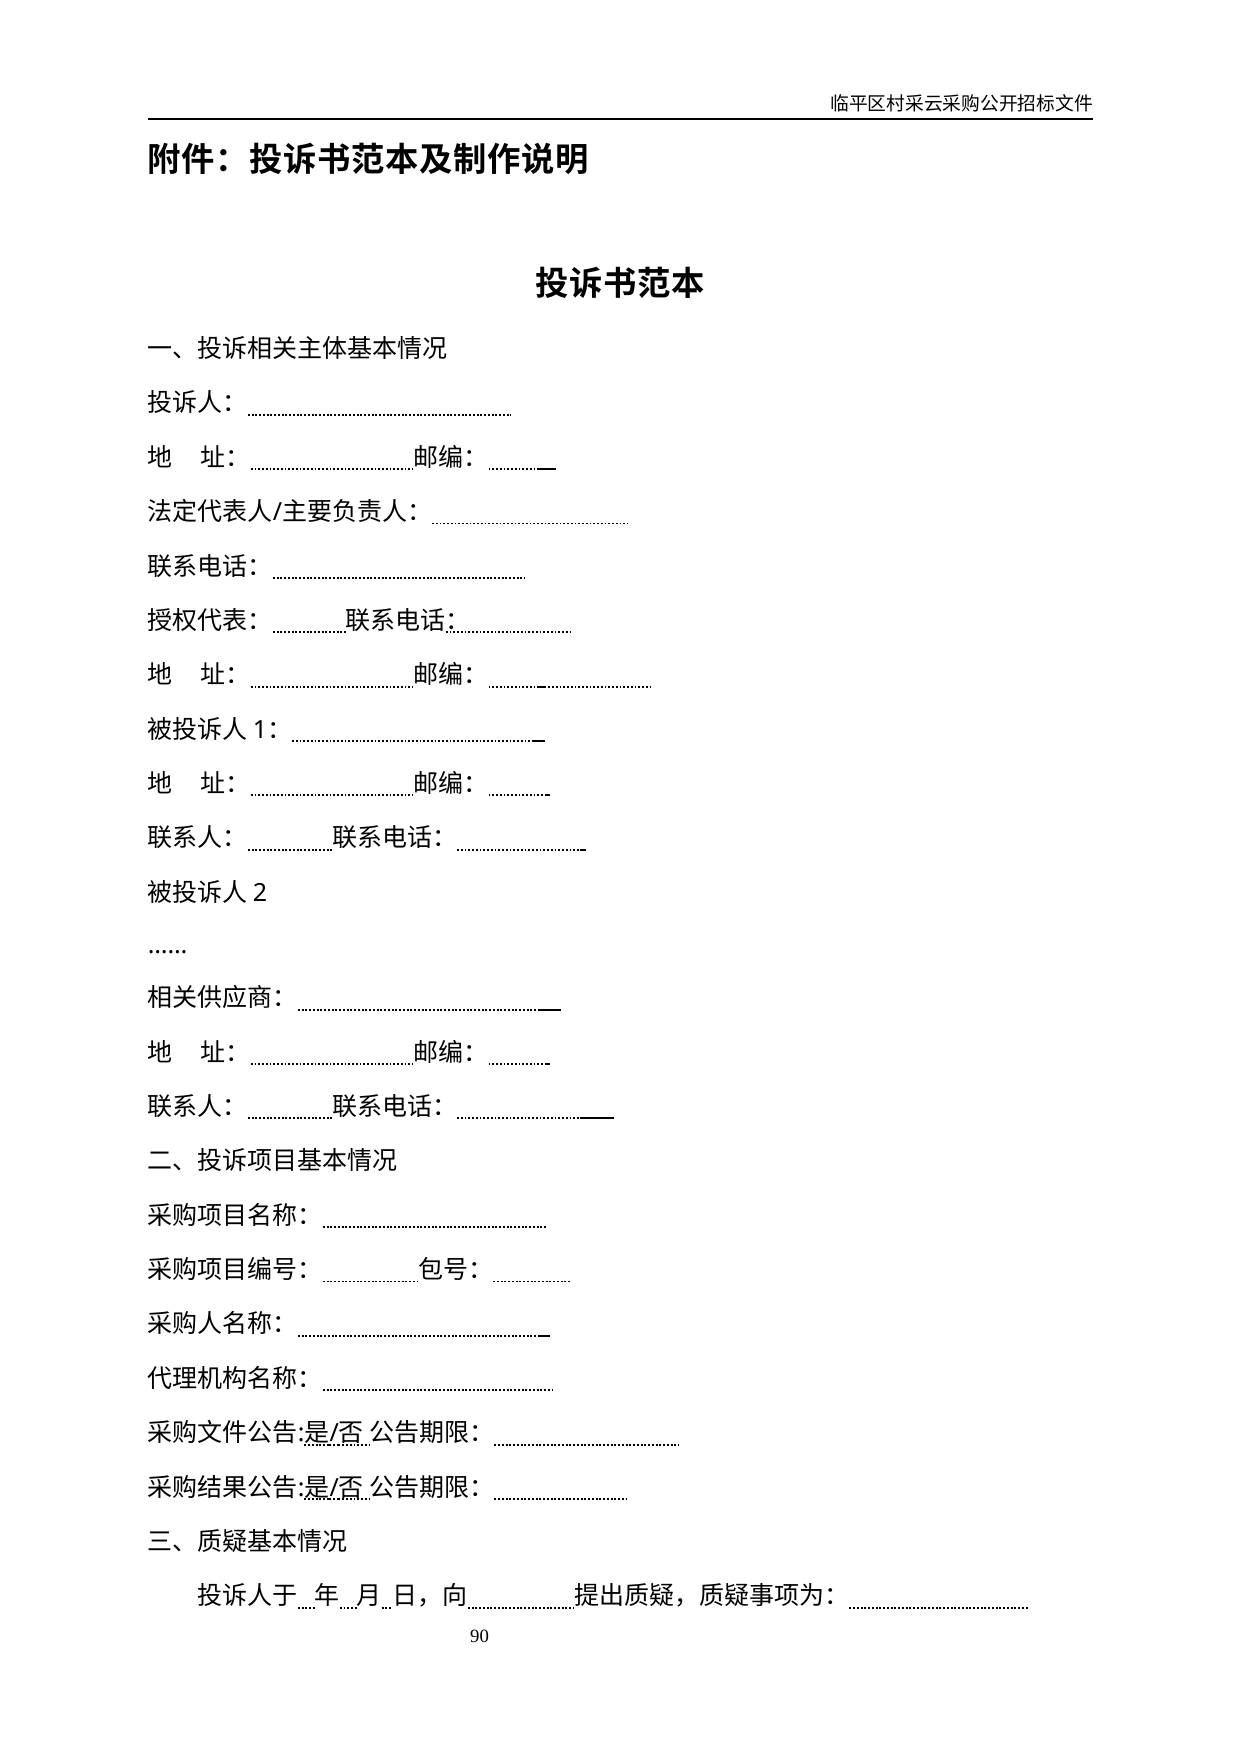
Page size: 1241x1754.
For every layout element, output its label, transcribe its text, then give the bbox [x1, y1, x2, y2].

text 地 址： 邮编： [148, 437, 1093, 473]
text 代理机构名称： [148, 1358, 1093, 1394]
text 地 址： 邮编： [148, 1032, 1093, 1068]
text 投诉人： [148, 383, 1093, 419]
text 法定代表人/主要负责人： [148, 492, 1093, 528]
text 联系人： 联系电话： [148, 818, 1093, 854]
text 地 址： 邮编： [148, 655, 1093, 691]
text …… [148, 927, 1093, 961]
text 被投诉人1： [148, 709, 1093, 745]
text 投诉人于 年 月 日，向 提出质疑，质疑事项为： [148, 1576, 1093, 1612]
text 采购人名称： [148, 1304, 1093, 1340]
text 地 址： 邮编： [148, 763, 1093, 800]
text 授权代表： 联系电话： [148, 600, 1093, 637]
text 联系人： 联系电话： [148, 1086, 1093, 1123]
text 一、投诉相关主体基本情况 [148, 328, 1093, 365]
text 投诉书范本 [148, 256, 1093, 304]
text 联系电话： [148, 546, 1093, 582]
text 采购项目名称： [148, 1195, 1093, 1231]
text 三、质疑基本情况 [148, 1521, 1093, 1558]
text 二、投诉项目基本情况 [148, 1141, 1093, 1177]
text 采购文件公告:是/否 公告期限： [148, 1413, 1093, 1449]
text 采购结果公告:是/否 公告期限： [148, 1467, 1093, 1503]
text 附件：投诉书范本及制作说明 [148, 133, 1093, 181]
text 被投诉人2 [148, 872, 1093, 908]
text 采购项目编号： 包号： [148, 1249, 1093, 1286]
text 相关供应商： [148, 978, 1093, 1014]
